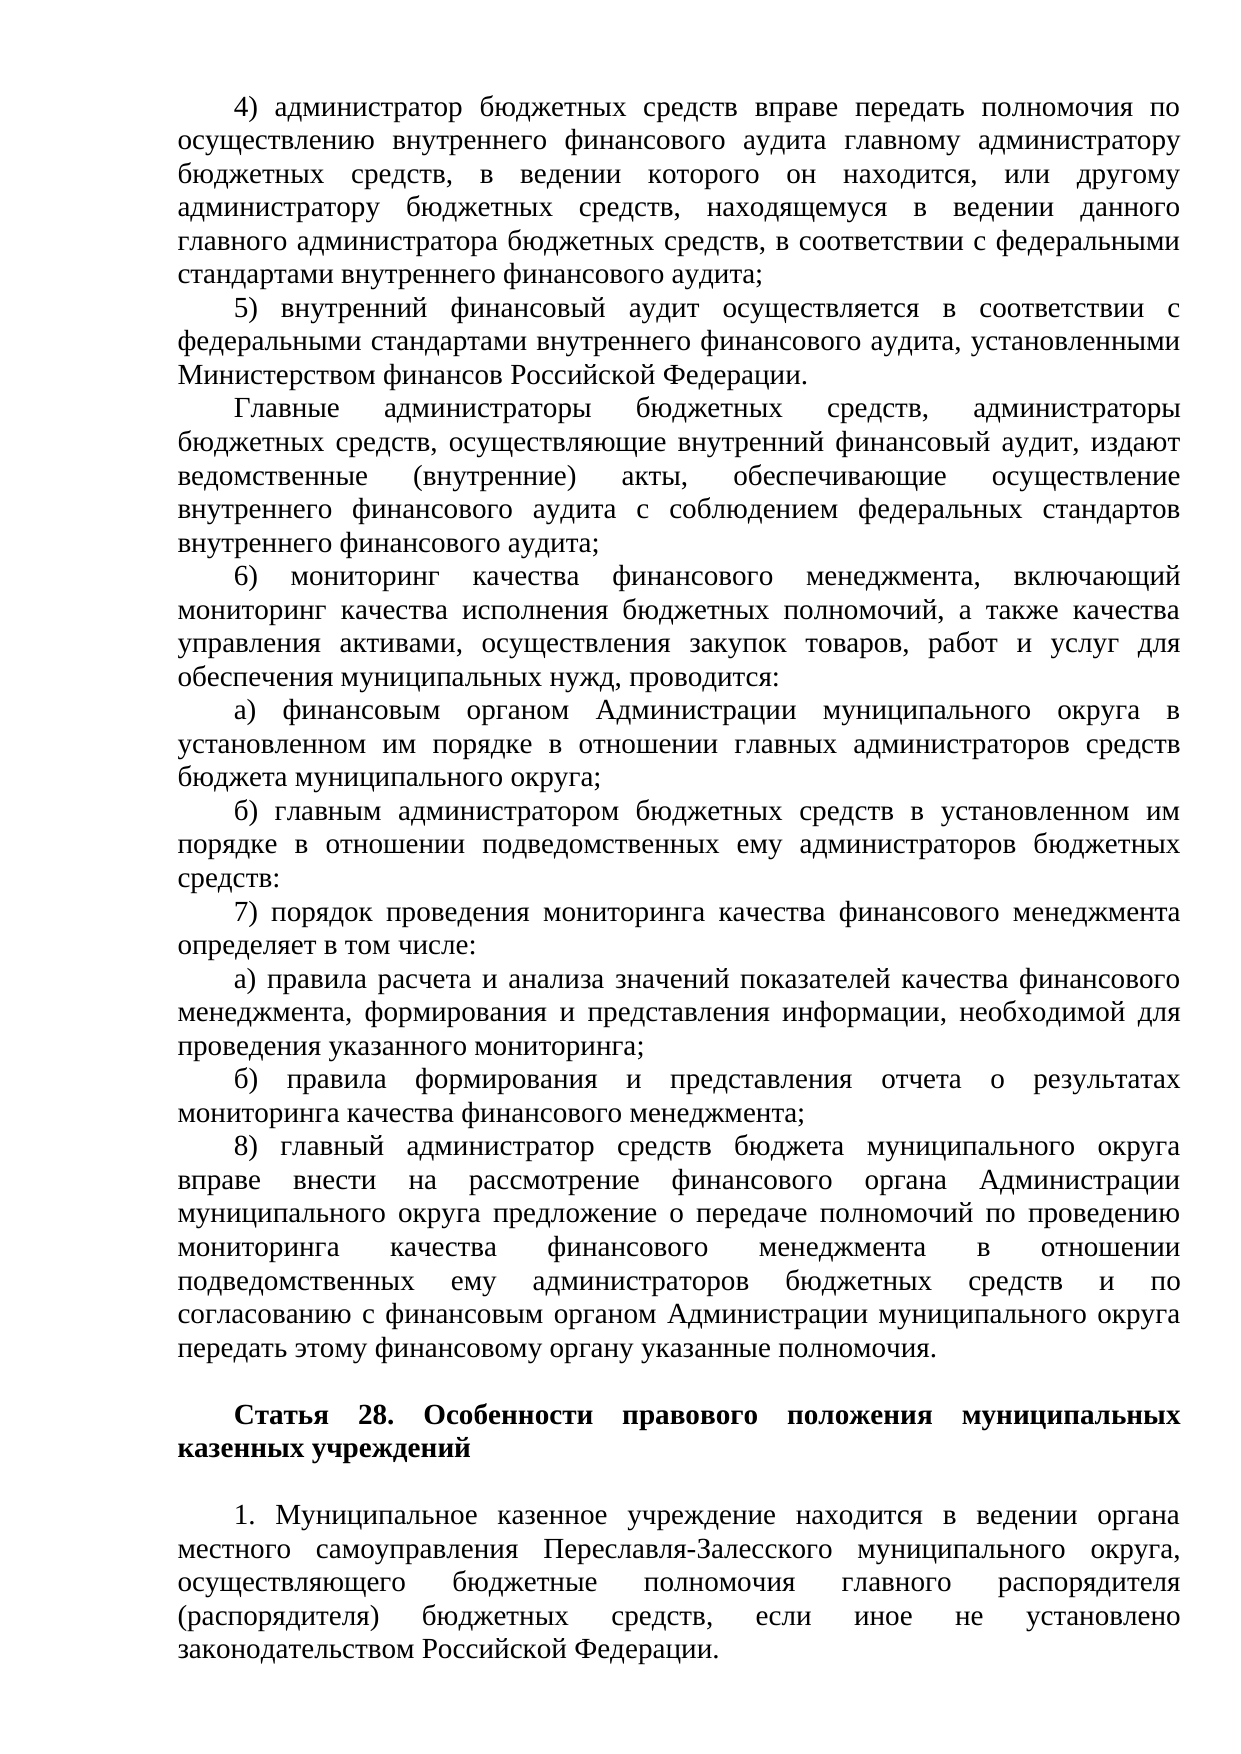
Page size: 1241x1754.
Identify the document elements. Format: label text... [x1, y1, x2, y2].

text б) правила формирования и представления отчета о результатах мониторинга качества финансового менеджмента; [177, 1061, 1181, 1128]
text а) финансовым органом Администрации муниципального округа в установленном им порядке в отношении главных администраторов средств бюджета муниципального округа; [177, 692, 1181, 793]
title Статья 28. Особенности правового положения муниципальных казенных учреждений [177, 1397, 1181, 1464]
text Главные администраторы бюджетных средств, администраторы бюджетных средств, осуществляющие внутренний финансовый аудит, издают ведомственные (внутренние) акты, обеспечивающие осуществление внутреннего финансового аудита с соблюдением федеральных стандартов внутреннего финансового аудита; [177, 391, 1181, 558]
text 5) внутренний финансовый аудит осуществляется в соответствии с федеральными стандартами внутреннего финансового аудита, установленными Министерством финансов Российской Федерации. [177, 290, 1181, 391]
text б) главным администратором бюджетных средств в установленном им порядке в отношении подведомственных ему администраторов бюджетных средств: [177, 793, 1181, 894]
text а) правила расчета и анализа значений показателей качества финансового менеджмента, формирования и представления информации, необходимой для проведения указанного мониторинга; [177, 961, 1181, 1061]
text 6) мониторинг качества финансового менеджмента, включающий мониторинг качества исполнения бюджетных полномочий, а также качества управления активами, осуществления закупок товаров, работ и услуг для обеспечения муниципальных нужд, проводится: [177, 558, 1181, 692]
text 1. Муниципальное казенное учреждение находится в ведении органа местного самоуправления Переславля-Залесского муниципального округа, осуществляющего бюджетные полномочия главного распорядителя (распорядителя) бюджетных средств, если иное не установлено законодательством Российской Федерации. [177, 1497, 1181, 1665]
text 4) администратор бюджетных средств вправе передать полномочия по осуществлению внутреннего финансового аудита главному администратору бюджетных средств, в ведении которого он находится, или другому администратору бюджетных средств, находящемуся в ведении данного главного администратора бюджетных средств, в соответствии с федеральными стандартами внутреннего финансового аудита; [177, 89, 1181, 290]
text 7) порядок проведения мониторинга качества финансового менеджмента определяет в том числе: [177, 894, 1181, 961]
text 8) главный администратор средств бюджета муниципального округа вправе внести на рассмотрение финансового органа Администрации муниципального округа предложение о передаче полномочий по проведению мониторинга качества финансового менеджмента в отношении подведомственных ему администраторов бюджетных средств и по согласованию с финансовым органом Администрации муниципального округа передать этому финансовому органу указанные полномочия. [177, 1128, 1181, 1363]
